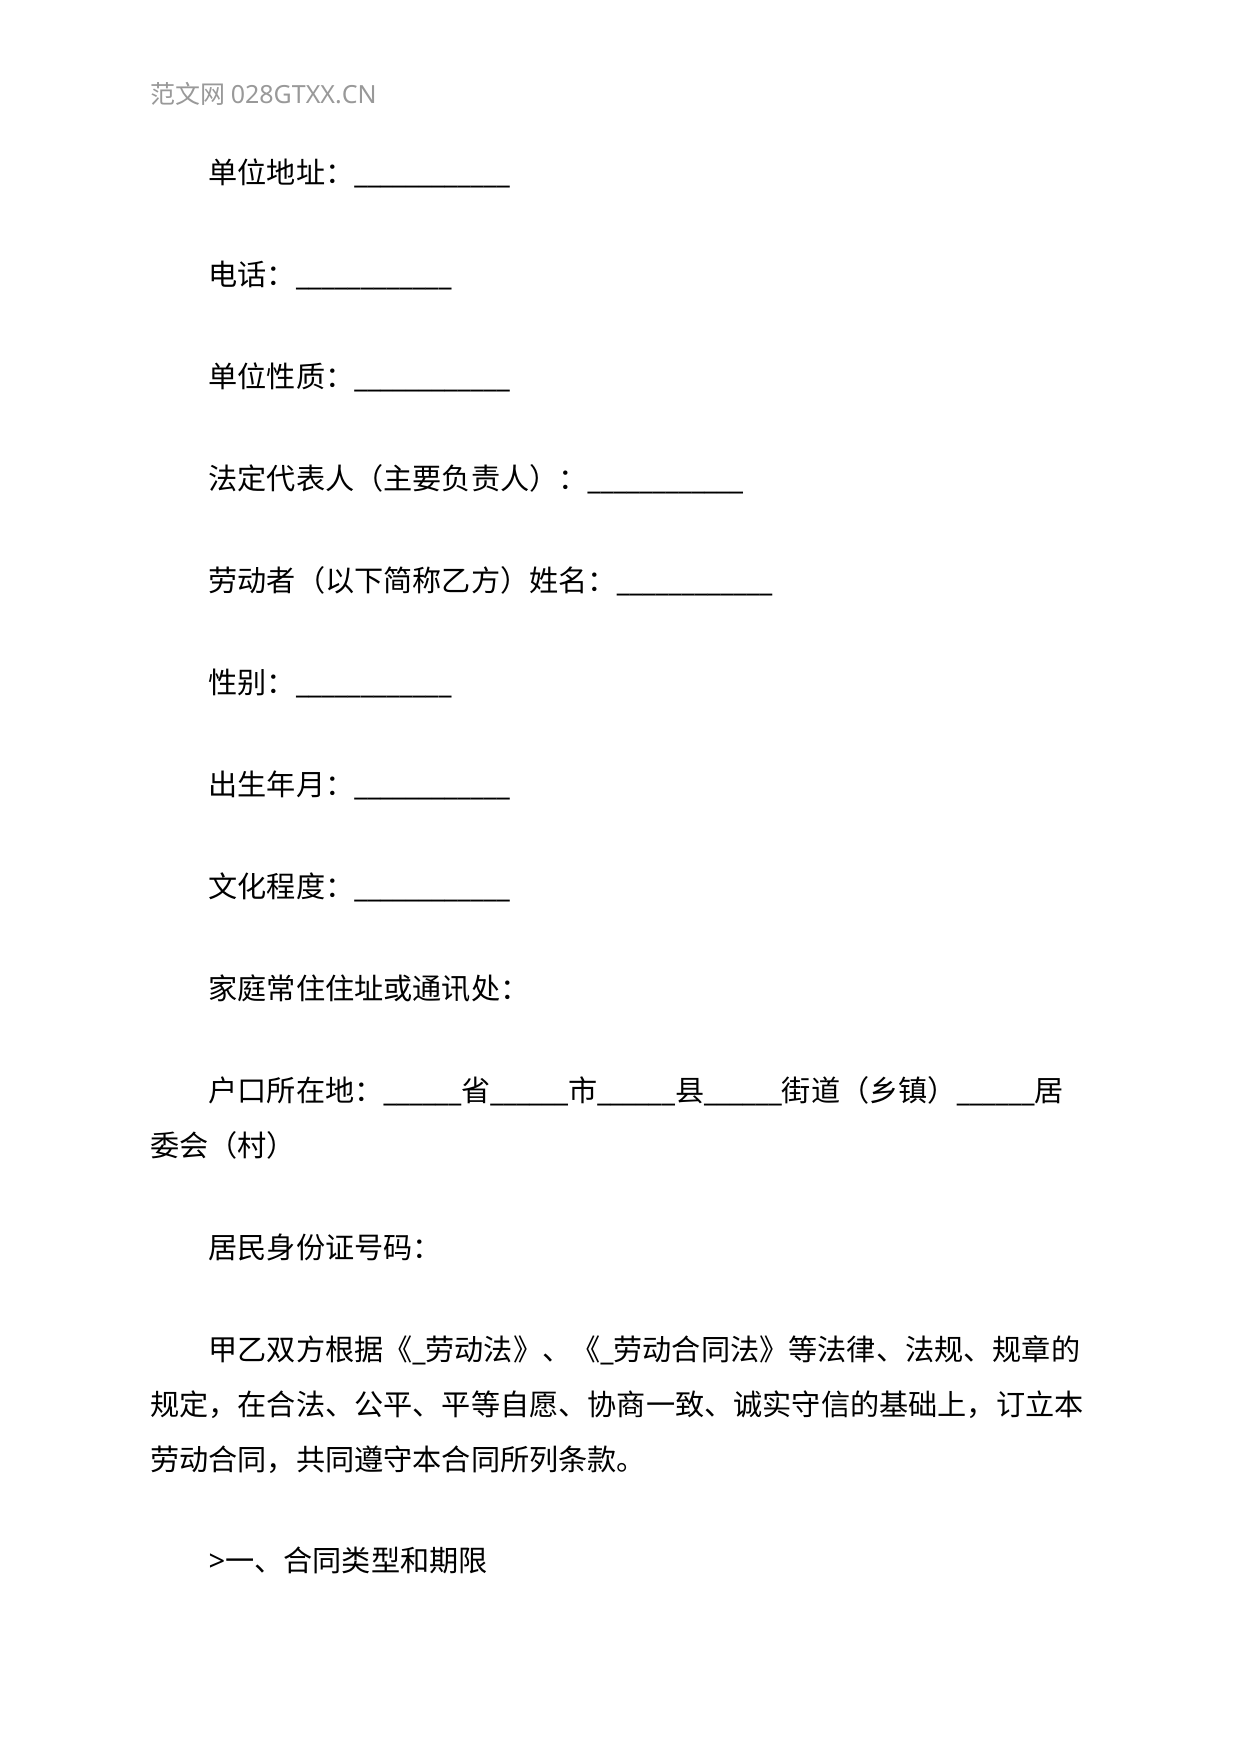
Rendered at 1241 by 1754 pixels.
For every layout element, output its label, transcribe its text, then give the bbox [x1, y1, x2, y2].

text 劳动者（以下简称乙方）姓名：____________ [150, 558, 1090, 600]
text 甲乙双方根据《_劳动法》、《_劳动合同法》等法律、法规、规章的规定，在合法、公平、平等自愿、协商一致、诚实守信的基础上，订立本劳动合同，共同遵守本合同所列条款。 [150, 1326, 1090, 1478]
text 单位地址：____________ [150, 150, 1090, 192]
text 性别：____________ [150, 660, 1090, 702]
text 法定代表人（主要负责人）：____________ [150, 456, 1090, 498]
text 居民身份证号码： [150, 1224, 1090, 1267]
text 家庭常住住址或通讯处： [150, 966, 1090, 1008]
text 户口所在地：______省______市______县______街道（乡镇）______居委会（村） [150, 1068, 1090, 1165]
text 出生年月：____________ [150, 762, 1090, 804]
text 文化程度：____________ [150, 864, 1090, 906]
text 单位性质：____________ [150, 354, 1090, 396]
text >一、合同类型和期限 [150, 1538, 1090, 1580]
text 电话：____________ [150, 252, 1090, 294]
